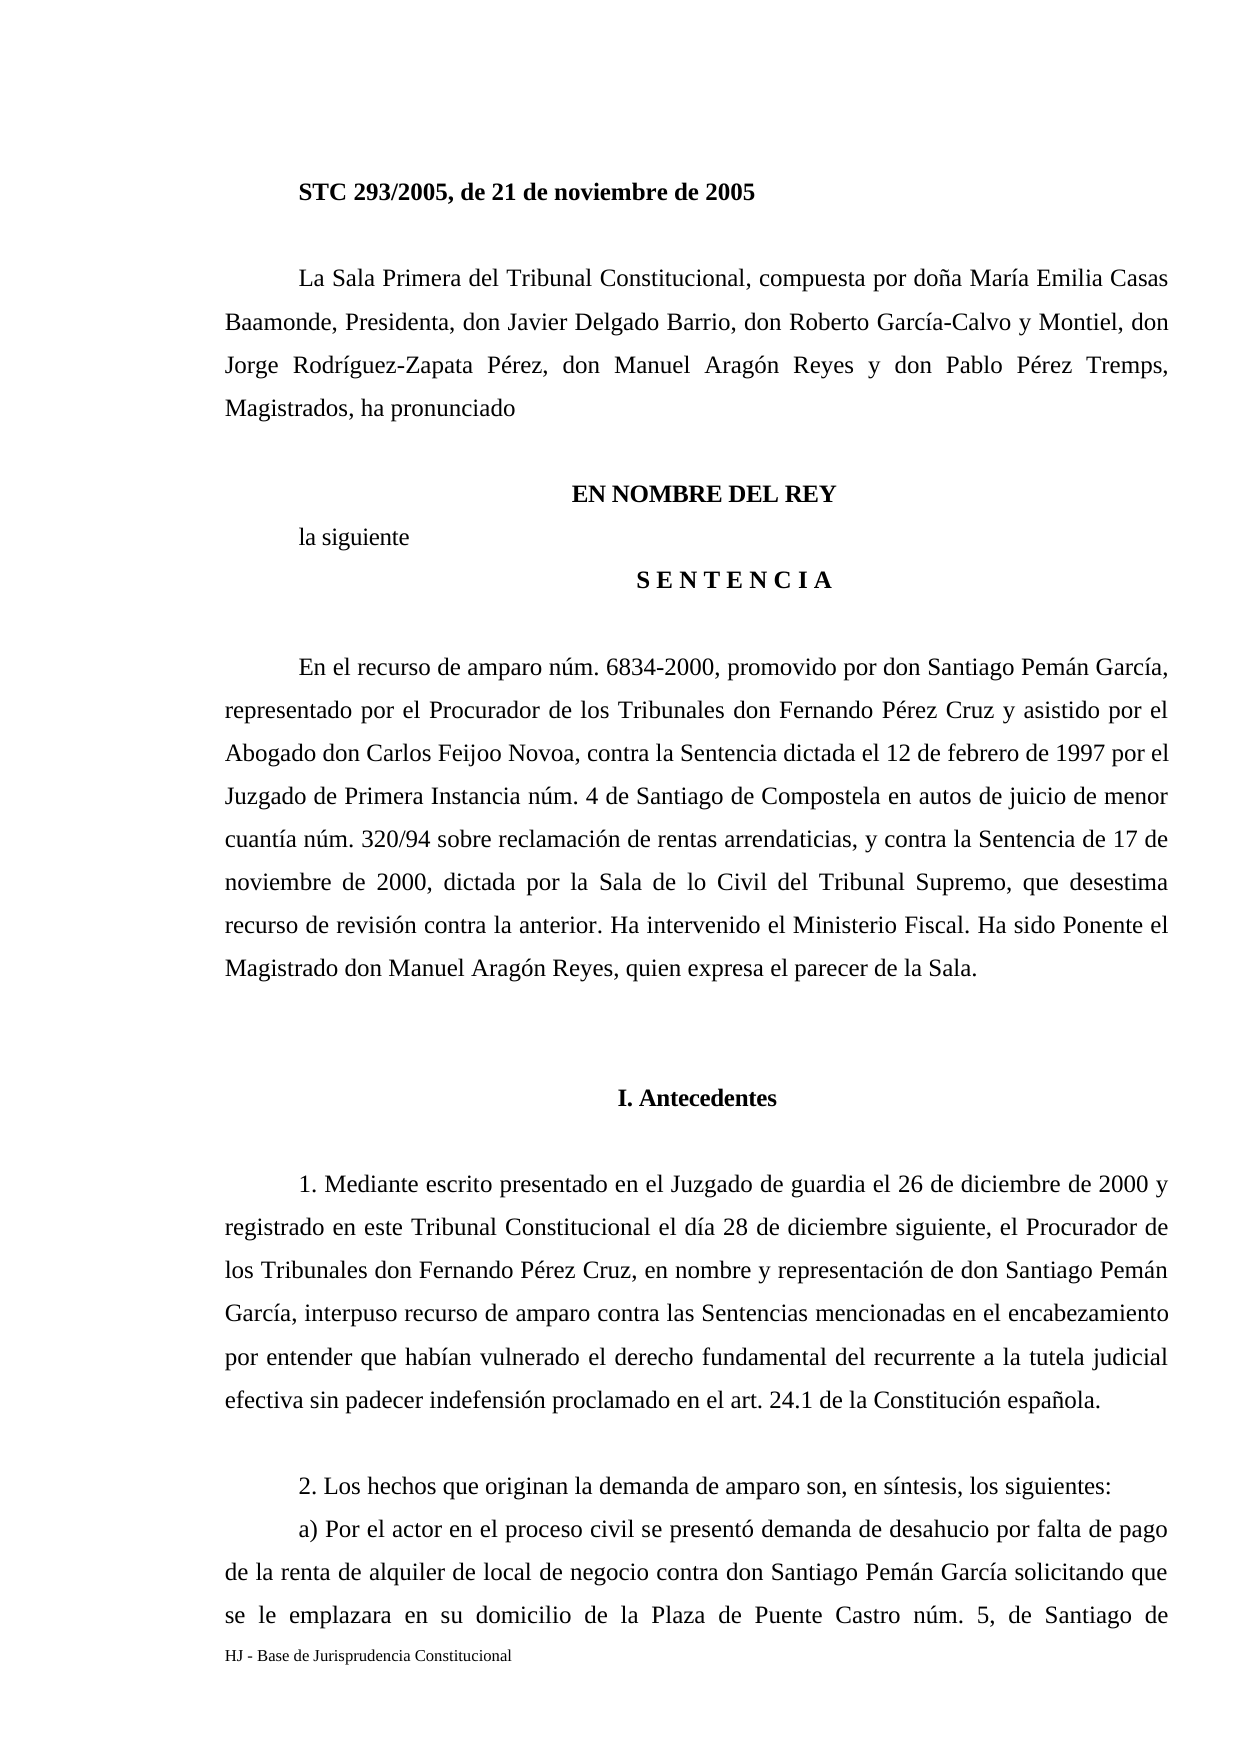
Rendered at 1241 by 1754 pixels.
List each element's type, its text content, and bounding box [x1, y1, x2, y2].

text 1. Mediante escrito presentado en el Juzgado de guardia el 26 de diciembre de 2000 y registrado en este Tribunal Constitucional el día 28 de diciembre siguiente, el Procurador de los Tribunales don Fernando Pérez Cruz, en nombre y representación de don Santiago Pemán García, interpuso recurso de amparo contra las Sentencias mencionadas en el encabezamiento por entender que habían vulnerado el derecho fundamental del recurrente a la tutela judicial efectiva sin padecer indefensión proclamado en el art. 24.1 de la Constitución española. [224, 1169, 1169, 1413]
text La Sala Primera del Tribunal Constitucional, compuesta por doña María Emilia Casas Baamonde, Presidenta, don Javier Delgado Barrio, don Roberto García-Calvo y Montiel, don Jorge Rodríguez-Zapata Pérez, don Manuel Aragón Reyes y don Pablo Pérez Tremps, Magistrados, ha pronunciado [224, 263, 1169, 422]
text S E N T E N C I A [224, 565, 1169, 594]
text En el recurso de amparo núm. 6834-2000, promovido por don Santiago Pemán García, representado por el Procurador de los Tribunales don Fernando Pérez Cruz y asistido por el Abogado don Carlos Feijoo Novoa, contra la Sentencia dictada el 12 de febrero de 1997 por el Juzgado de Primera Instancia núm. 4 de Santiago de Compostela en autos de juicio de menor cuantía núm. 320/94 sobre reclamación de rentas arrendaticias, y contra la Sentencia de 17 de noviembre de 2000, dictada por la Sala de lo Civil del Tribunal Supremo, que desestima recurso de revisión contra la anterior. Ha intervenido el Ministerio Fiscal. Ha sido Ponente el Magistrado don Manuel Aragón Reyes, quien expresa el parecer de la Sala. [224, 652, 1169, 982]
text EN NOMBRE DEL REY [224, 479, 1110, 508]
text 2. Los hechos que originan la demanda de amparo son, en síntesis, los siguientes: [224, 1471, 1169, 1500]
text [224, 1514, 1169, 1629]
text I. Antecedentes [224, 1083, 1169, 1112]
text la siguiente [224, 522, 1110, 551]
text STC 293/2005, de 21 de noviembre de 2005 [224, 177, 1169, 206]
